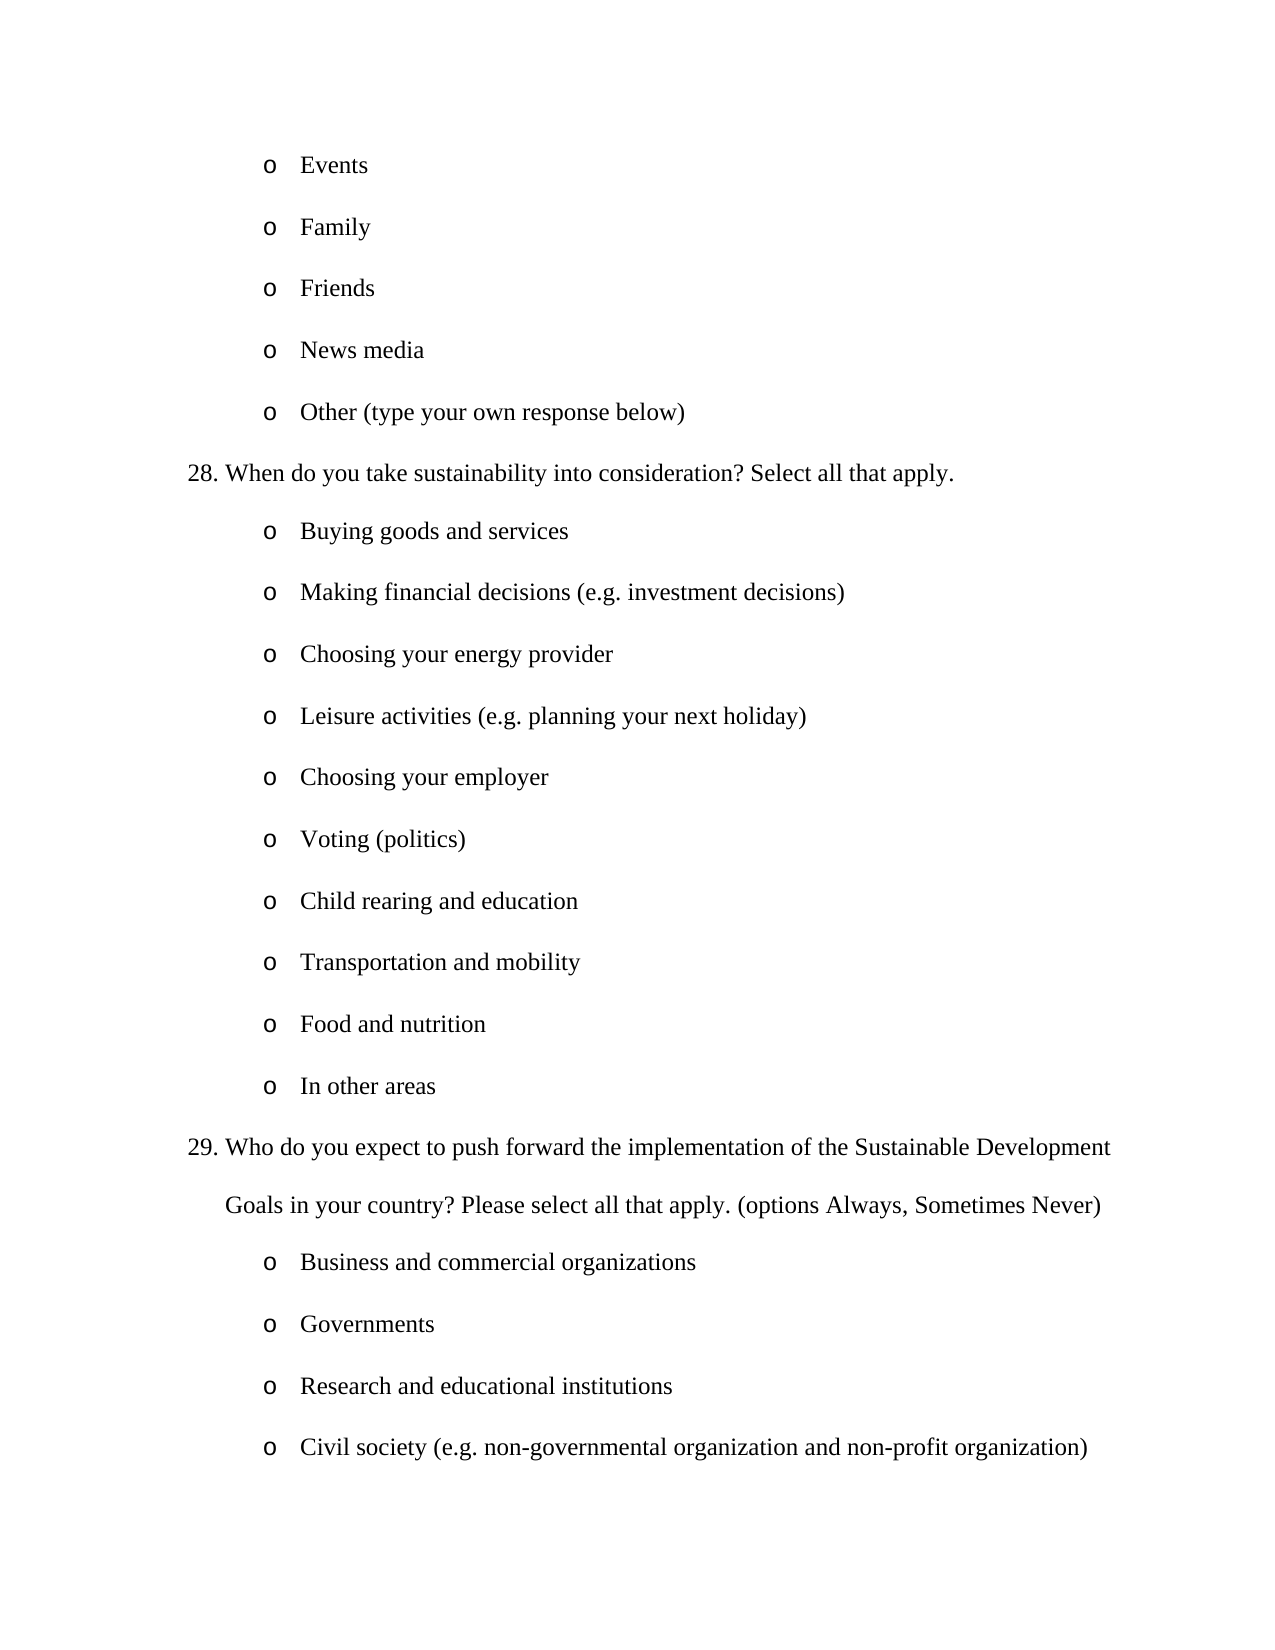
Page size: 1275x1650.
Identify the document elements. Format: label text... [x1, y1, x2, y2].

list Other (type your own response below) [262, 397, 1125, 427]
list In other areas [262, 1071, 1125, 1102]
list Leisure activities (e.g. planning your next holiday) [262, 701, 1125, 732]
list Child rearing and education [262, 886, 1125, 917]
list Friends [262, 273, 1125, 304]
list Research and educational institutions [262, 1371, 1125, 1402]
list Making financial decisions (e.g. investment decisions) [262, 577, 1125, 608]
list Governments [262, 1309, 1125, 1340]
list News media [262, 335, 1125, 366]
list Civil society (e.g. non-governmental organization and non-profit organization) [262, 1432, 1125, 1463]
list Events [262, 150, 1125, 181]
list Buying goods and services [262, 516, 1125, 547]
list Who do you expect to push forward the implementation of the Sustainable Development Goals in your country? Please select all that apply. (options Always, Sometimes Never) [187, 1132, 1125, 1219]
list Choosing your energy provider [262, 639, 1125, 670]
list When do you take sustainability into consideration? Select all that apply. [187, 458, 1125, 487]
list Voting (politics) [262, 824, 1125, 855]
list Choosing your employer [262, 762, 1125, 793]
list Business and commercial organizations [262, 1247, 1125, 1278]
list Transportation and mobility [262, 947, 1125, 978]
list Food and nutrition [262, 1009, 1125, 1040]
list Family [262, 212, 1125, 242]
